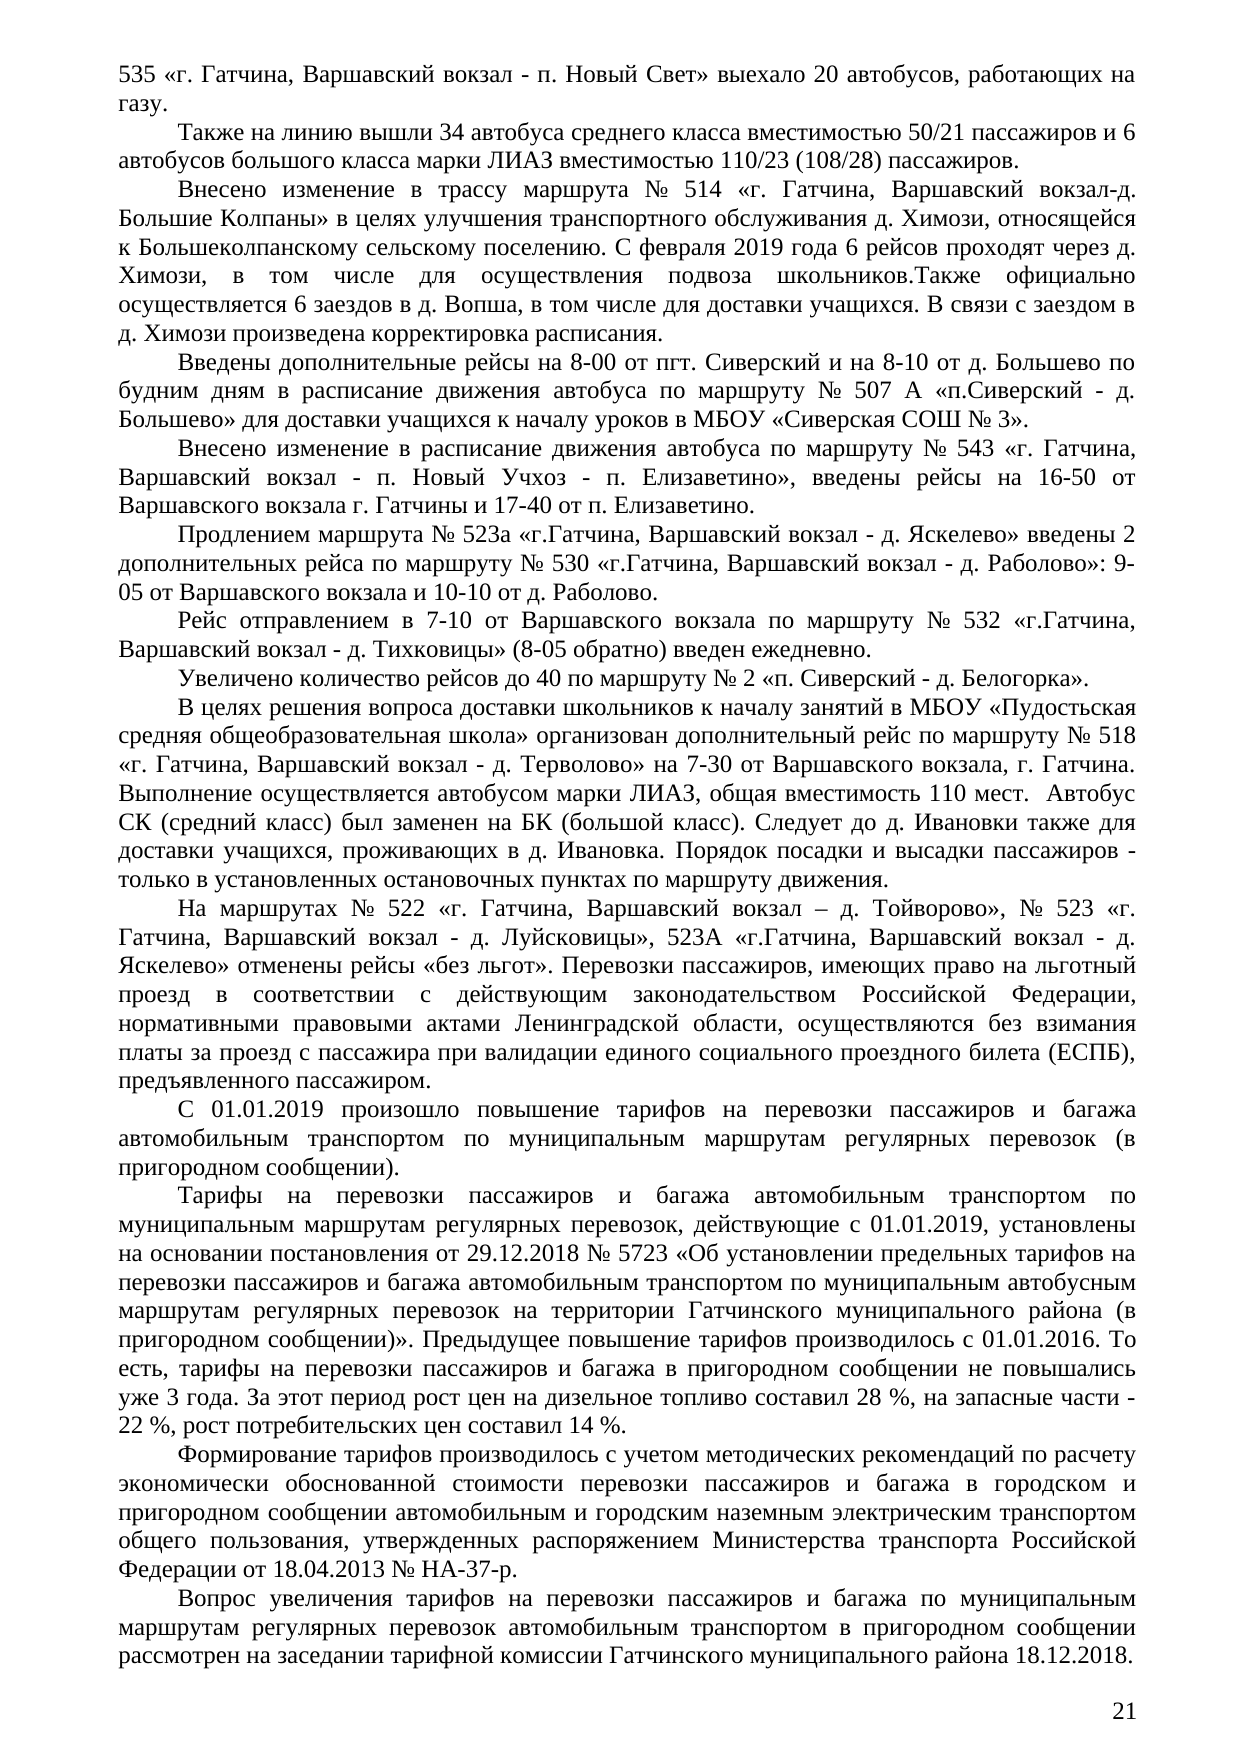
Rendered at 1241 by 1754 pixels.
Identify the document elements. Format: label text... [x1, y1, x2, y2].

text С 01.01.2019 произошло повышение тарифов на перевозки пассажиров и багажа автомобильным транспортом по муниципальным маршрутам регулярных перевозок (в пригородном сообщении). [118, 1094, 1137, 1180]
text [118, 59, 1137, 117]
text Увеличено количество рейсов до 40 по маршруту № 2 «п. Сиверский - д. Белогорка». [118, 663, 1137, 692]
text Внесено изменение в трассу маршрута № 514 «г. Гатчина, Варшавский вокзал-д. Большие Колпаны» в целях улучшения транспортного обслуживания д. Химози, относящейся к Большеколпанскому сельскому поселению. С февраля 2019 года 6 рейсов проходят через д. Химози, в том числе для осуществления подвоза школьников.Также официально осуществляется 6 заездов в д. Вопша, в том числе для доставки учащихся. В связи с заездом в д. Химози произведена корректировка расписания. [118, 174, 1137, 347]
text Введены дополнительные рейсы на 8-00 от пгт. Сиверский и на 8-10 от д. Большево по будним дням в расписание движения автобуса по маршруту № 507 А «п.Сиверский - д. Большево» для доставки учащихся к началу уроков в МБОУ «Сиверская СОШ № 3». [118, 347, 1137, 433]
text Также на линию вышли 34 автобуса среднего класса вместимостью 50/21 пассажиров и 6 автобусов большого класса марки ЛИАЗ вместимостью 110/23 (108/28) пассажиров. [118, 117, 1137, 174]
text Формирование тарифов производилось с учетом методических рекомендаций по расчету экономически обоснованной стоимости перевозки пассажиров и багажа в городском и пригородном сообщении автомобильным и городским наземным электрическим транспортом общего пользования, утвержденных распоряжением Министерства транспорта Российской Федерации от 18.04.2013 № НА-37-р. [118, 1439, 1137, 1583]
text Вопрос увеличения тарифов на перевозки пассажиров и багажа по муниципальным маршрутам регулярных перевозок автомобильным транспортом в пригородном сообщении рассмотрен на заседании тарифной комиссии Гатчинского муниципального района 18.12.2018. [118, 1583, 1137, 1669]
text В целях решения вопроса доставки школьников к началу занятий в МБОУ «Пудостьская средняя общеобразовательная школа» организован дополнительный рейс по маршруту № 518 «г. Гатчина, Варшавский вокзал - д. Терволово» на 7-30 от Варшавского вокзала, г. Гатчина. Выполнение осуществляется автобусом марки ЛИАЗ, общая вместимость 110 мест. Автобус СК (средний класс) был заменен на БК (большой класс). Следует до д. Ивановки также для доставки учащихся, проживающих в д. Ивановка. Порядок посадки и высадки пассажиров - только в установленных остановочных пунктах по маршруту движения. [118, 692, 1137, 893]
text Рейс отправлением в 7-10 от Варшавского вокзала по маршруту № 532 «г.Гатчина, Варшавский вокзал - д. Тихковицы» (8-05 обратно) введен ежедневно. [118, 605, 1137, 663]
text Продлением маршрута № 523а «г.Гатчина, Варшавский вокзал - д. Яскелево» введены 2 дополнительных рейса по маршруту № 530 «г.Гатчина, Варшавский вокзал - д. Раболово»: 9-05 от Варшавского вокзала и 10-10 от д. Раболово. [118, 519, 1137, 605]
list На маршрутах № 522 «г. Гатчина, Варшавский вокзал – д. Тойворово», № 523 «г. Гатчина, Варшавский вокзал - д. Луйсковицы», 523А «г.Гатчина, Варшавский вокзал - д. Яскелево» отменены рейсы «без льгот». Перевозки пассажиров, имеющих право на льготный проезд в соответствии с действующим законодательством Российской Федерации, нормативными правовыми актами Ленинградской области, осуществляются без взимания платы за проезд с пассажира при валидации единого социального проездного билета (ЕСПБ), предъявленного пассажиром. [118, 893, 1137, 1094]
text Внесено изменение в расписание движения автобуса по маршруту № 543 «г. Гатчина, Варшавский вокзал - п. Новый Учхоз - п. Елизаветино», введены рейсы на 16-50 от Варшавского вокзала г. Гатчины и 17-40 от п. Елизаветино. [118, 433, 1137, 519]
text Тарифы на перевозки пассажиров и багажа автомобильным транспортом по муниципальным маршрутам регулярных перевозок, действующие с 01.01.2019, установлены на основании постановления от 29.12.2018 № 5723 «Об установлении предельных тарифов на перевозки пассажиров и багажа автомобильным транспортом по муниципальным автобусным маршрутам регулярных перевозок на территории Гатчинского муниципального района (в пригородном сообщении)». Предыдущее повышение тарифов производилось с 01.01.2016. То есть, тарифы на перевозки пассажиров и багажа в пригородном сообщении не повышались уже 3 года. За этот период рост цен на дизельное топливо составил 28 %, на запасные части - 22 %, рост потребительских цен составил 14 %. [118, 1180, 1137, 1439]
